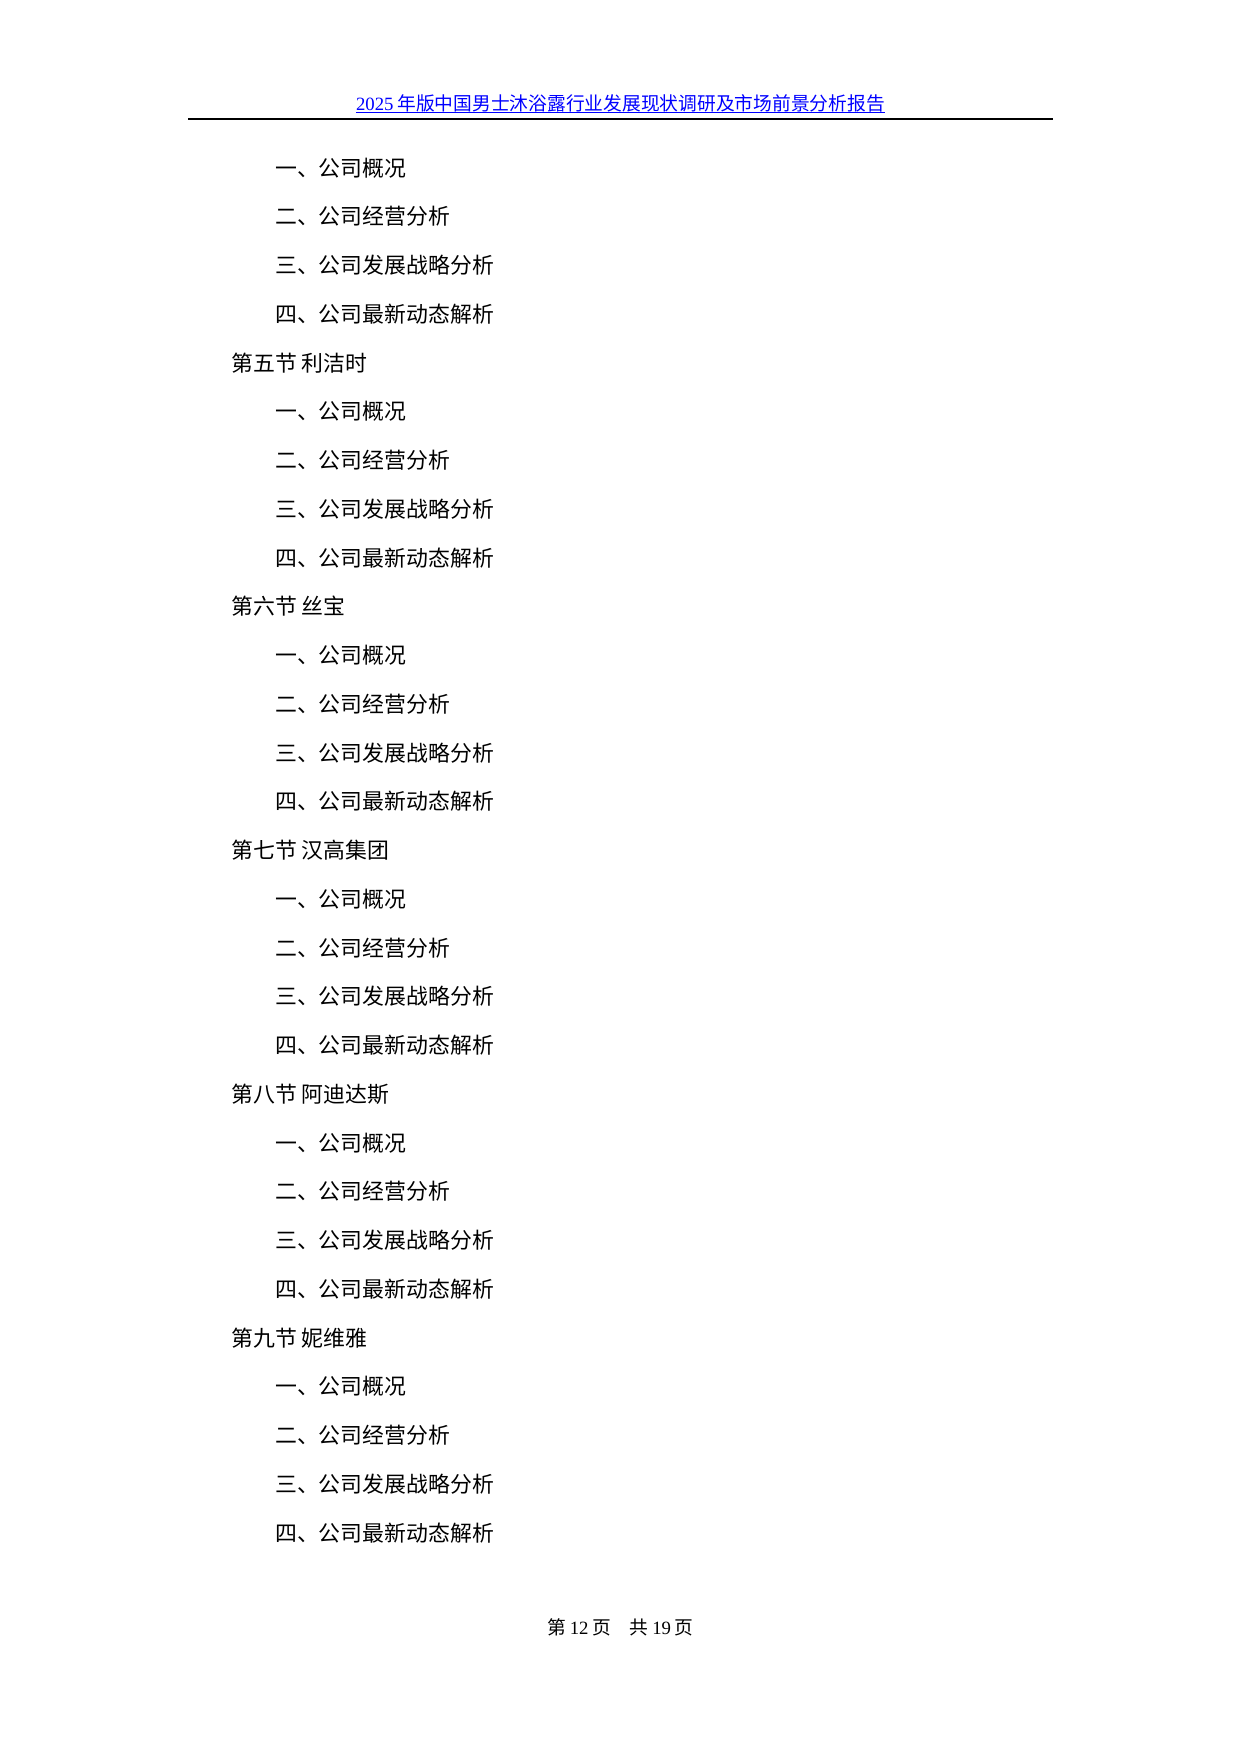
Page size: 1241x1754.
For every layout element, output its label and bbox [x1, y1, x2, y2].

text [187, 150, 1053, 1548]
